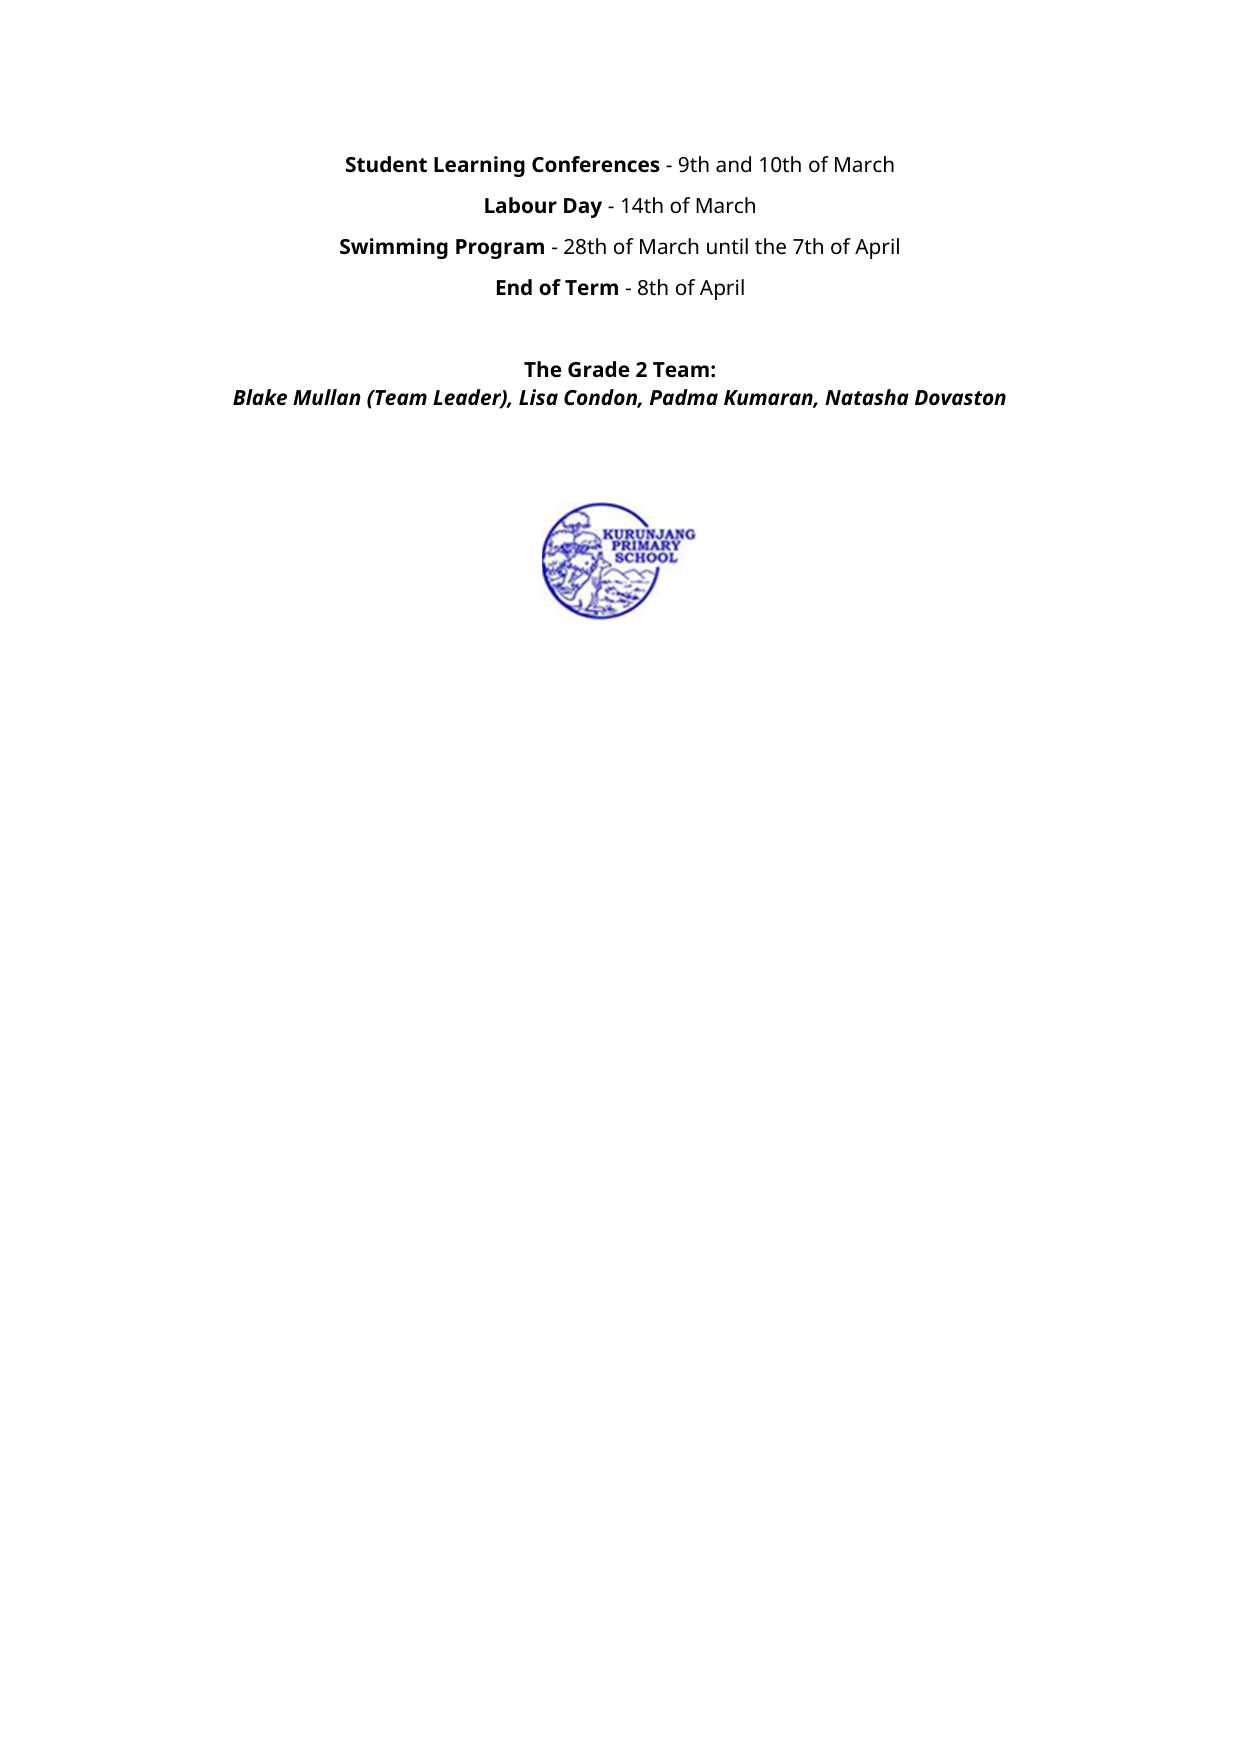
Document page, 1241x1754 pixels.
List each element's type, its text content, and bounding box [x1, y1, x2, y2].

text Blake Mullan (Team Leader), Lisa Condon, Padma Kumaran, Natasha Dovaston [150, 383, 1090, 412]
text End of Term - 8th of April [150, 273, 1090, 301]
picture [542, 502, 698, 623]
text Swimming Program - 28th of March until the 7th of April [150, 232, 1090, 260]
text The Grade 2 Team: [150, 355, 1090, 383]
text Student Learning Conferences - 9th and 10th of March [150, 150, 1090, 178]
text Labour Day - 14th of March [150, 191, 1090, 219]
